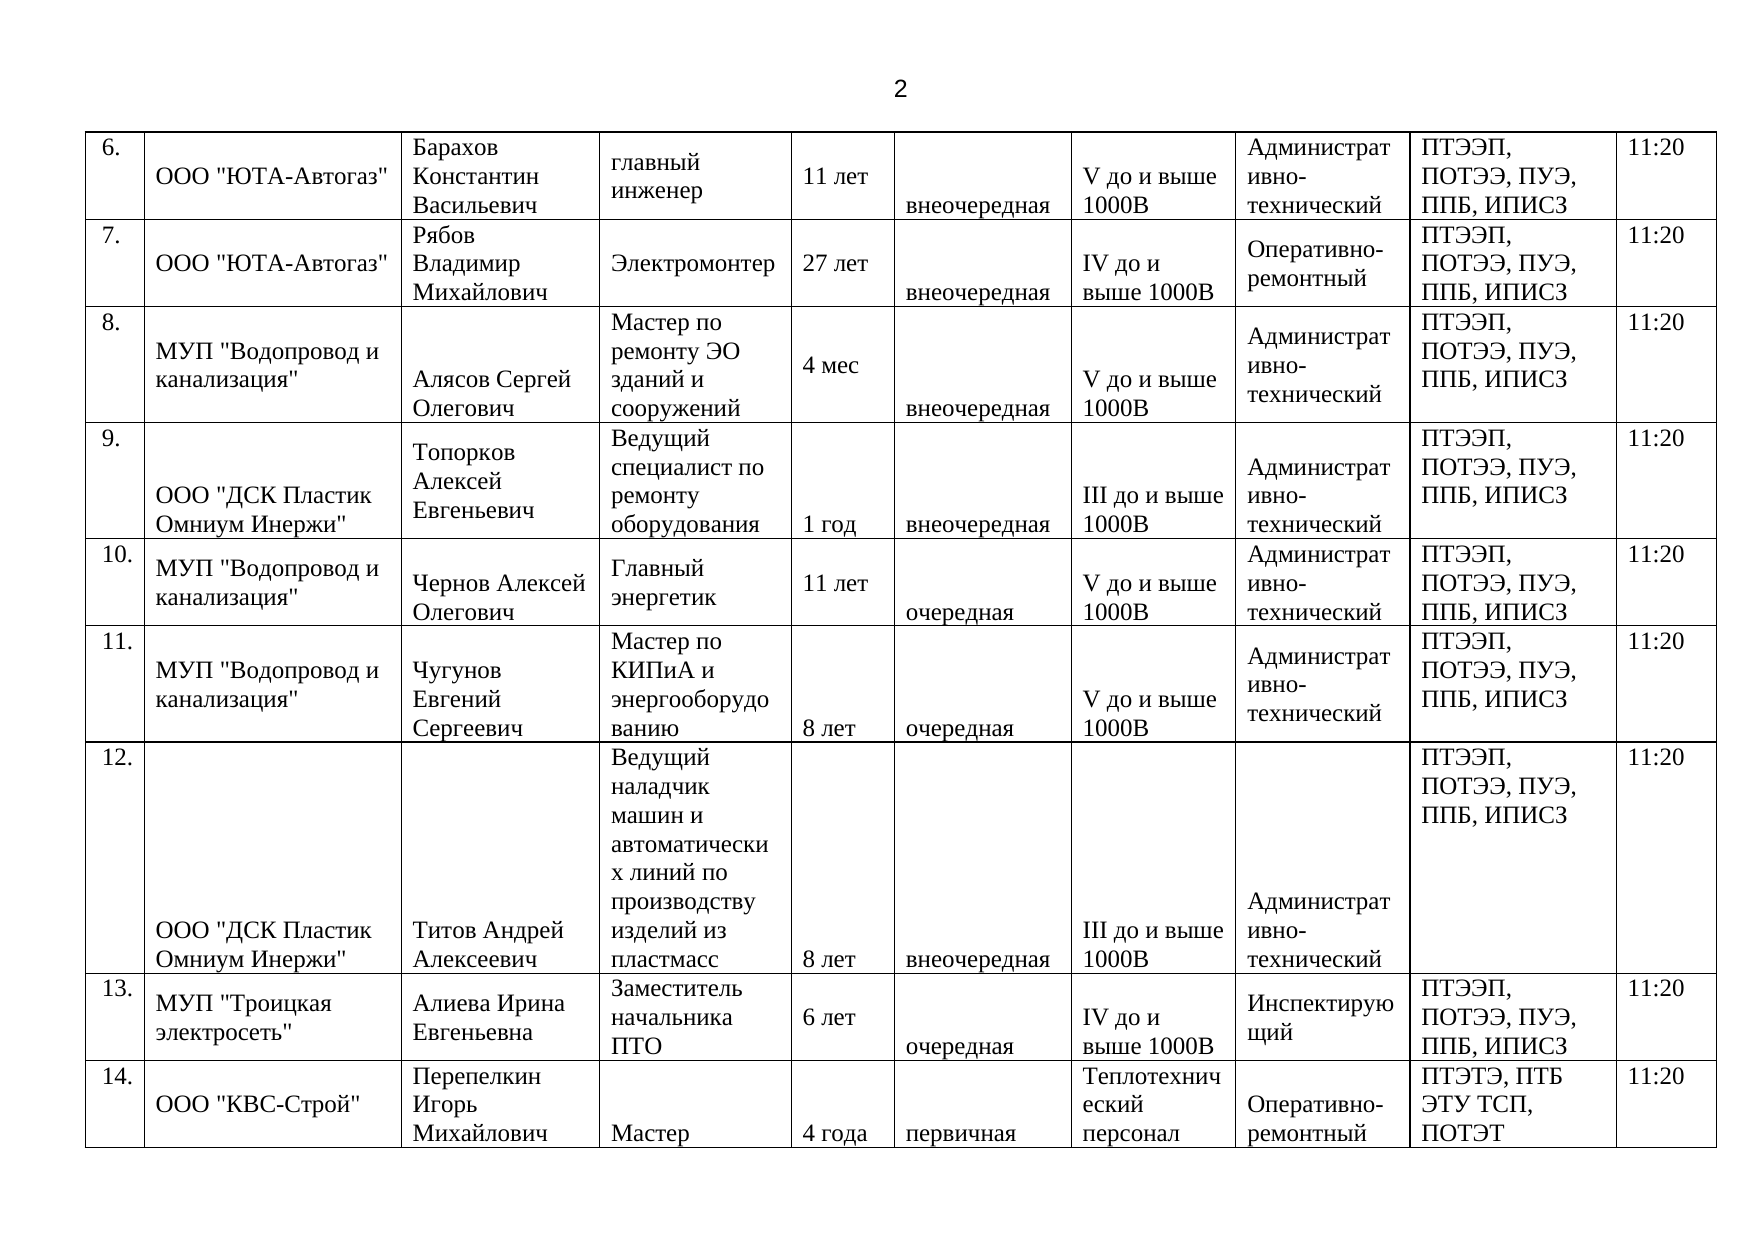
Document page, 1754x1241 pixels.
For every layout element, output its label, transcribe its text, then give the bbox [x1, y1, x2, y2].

table_cell Алясов Сергей Олегович [402, 307, 599, 422]
table_cell Заместитель начальника ПТО [600, 974, 791, 1060]
table_cell МУП "Троицкая электросеть" [145, 974, 401, 1060]
table_cell 11:20 [1617, 974, 1716, 1060]
table_cell ПТЭЭП, ПОТЭЭ, ПУЭ, ППБ, ИПИСЗ [1411, 423, 1616, 538]
table_cell 6 лет [792, 974, 894, 1060]
table_cell Административно-технический [1236, 626, 1409, 741]
table_cell [86, 743, 144, 972]
table_cell Оперативно-ремонтный [1236, 1061, 1409, 1147]
table_cell Главный энергетик [600, 539, 791, 625]
table_cell 11:20 [1617, 423, 1716, 538]
table_cell 11 лет [792, 539, 894, 625]
table_cell 4 года [792, 1061, 894, 1147]
table_cell ПТЭЭП, ПОТЭЭ, ПУЭ, ППБ, ИПИСЗ [1411, 743, 1616, 972]
table_cell внеочередная [895, 307, 1071, 422]
table_cell [86, 626, 144, 741]
table_cell 27 лет [792, 220, 894, 306]
table_cell Административно-технический [1236, 539, 1409, 625]
table_cell первичная [895, 1061, 1071, 1147]
table_cell Инспектирующий [1236, 974, 1409, 1060]
table_cell Административно-технический [1236, 423, 1409, 538]
table_cell Перепелкин Игорь Михайлович [402, 1061, 599, 1147]
table_cell Теплотехнический персонал [1072, 1061, 1235, 1147]
table_cell III до и выше 1000В [1072, 743, 1235, 972]
table_cell главный инженер [600, 133, 791, 219]
table_cell IV до и выше 1000В [1072, 974, 1235, 1060]
table_cell внеочередная [895, 423, 1071, 538]
table_cell IV до и выше 1000В [1072, 220, 1235, 306]
table_cell Топорков Алексей Евгеньевич [402, 423, 599, 538]
table_cell Чугунов Евгений Сергеевич [402, 626, 599, 741]
table_cell 11:20 [1617, 133, 1716, 219]
table_cell 11:20 [1617, 626, 1716, 741]
table_cell ООО "ДСК Пластик Омниум Инержи" [145, 423, 401, 538]
table_cell ПТЭЭП, ПОТЭЭ, ПУЭ, ППБ, ИПИСЗ [1411, 974, 1616, 1060]
table_cell 11:20 [1617, 220, 1716, 306]
table_cell ПТЭЭП, ПОТЭЭ, ПУЭ, ППБ, ИПИСЗ [1411, 220, 1616, 306]
table_cell [86, 974, 144, 1060]
table_cell 11:20 [1617, 307, 1716, 422]
table_cell 1 год [792, 423, 894, 538]
table_cell МУП "Водопровод и канализация" [145, 307, 401, 422]
table_cell Административно-технический [1236, 307, 1409, 422]
table_cell ПТЭЭП, ПОТЭЭ, ПУЭ, ППБ, ИПИСЗ [1411, 539, 1616, 625]
table_cell [86, 307, 144, 422]
table_cell Алиева Ирина Евгеньевна [402, 974, 599, 1060]
table_cell [86, 539, 144, 625]
table_cell ПТЭТЭ, ПТБ ЭТУ ТСП, ПОТЭТ [1411, 1061, 1616, 1147]
table_cell V до и выше 1000В [1072, 539, 1235, 625]
table_cell [86, 423, 144, 538]
table_cell Титов Андрей Алексеевич [402, 743, 599, 972]
table_cell ООО "КВС-Строй" [145, 1061, 401, 1147]
table_cell Электромонтер [600, 220, 791, 306]
table_cell Мастер по ремонту ЭО зданий и сооружений [600, 307, 791, 422]
table_cell 8 лет [792, 743, 894, 972]
table_cell ООО "ЮТА-Автогаз" [145, 133, 401, 219]
table_cell V до и выше 1000В [1072, 626, 1235, 741]
table_cell МУП "Водопровод и канализация" [145, 626, 401, 741]
table_cell 4 мес [792, 307, 894, 422]
table_cell Административно-технический [1236, 743, 1409, 972]
table_cell Барахов Константин Васильевич [402, 133, 599, 219]
table_cell 11:20 [1617, 539, 1716, 625]
table_cell Мастер [600, 1061, 791, 1147]
table_cell Ведущий специалист по ремонту оборудования [600, 423, 791, 538]
table_cell ПТЭЭП, ПОТЭЭ, ПУЭ, ППБ, ИПИСЗ [1411, 626, 1616, 741]
table_cell ООО "ДСК Пластик Омниум Инержи" [145, 743, 401, 972]
table_cell [86, 133, 144, 219]
table_cell Чернов Алексей Олегович [402, 539, 599, 625]
table_cell [86, 220, 144, 306]
table_cell очередная [895, 539, 1071, 625]
table_cell III до и выше 1000В [1072, 423, 1235, 538]
table_cell V до и выше 1000В [1072, 307, 1235, 422]
table_cell ПТЭЭП, ПОТЭЭ, ПУЭ, ППБ, ИПИСЗ [1411, 307, 1616, 422]
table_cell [1236, 133, 1409, 219]
table_cell внеочередная [895, 220, 1071, 306]
table_cell Рябов Владимир Михайлович [402, 220, 599, 306]
table_cell очередная [895, 974, 1071, 1060]
table_cell 8 лет [792, 626, 894, 741]
table_cell Оперативно-ремонтный [1236, 220, 1409, 306]
table_cell очередная [895, 626, 1071, 741]
table_cell 11:20 [1617, 1061, 1716, 1147]
table_cell внеочередная [895, 743, 1071, 972]
table_cell МУП "Водопровод и канализация" [145, 539, 401, 625]
table_cell 11:20 [1617, 743, 1716, 972]
table_cell Мастер по КИПиА и энергооборудованию [600, 626, 791, 741]
table_cell внеочередная [895, 133, 1071, 219]
table_cell 11 лет [792, 133, 894, 219]
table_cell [1411, 133, 1616, 219]
table_cell Ведущий наладчик машин и автоматических линий по производству изделий из пластмасс [600, 743, 791, 972]
table_cell V до и выше 1000В [1072, 133, 1235, 219]
table_cell ООО "ЮТА-Автогаз" [145, 220, 401, 306]
table_cell [86, 1061, 144, 1147]
